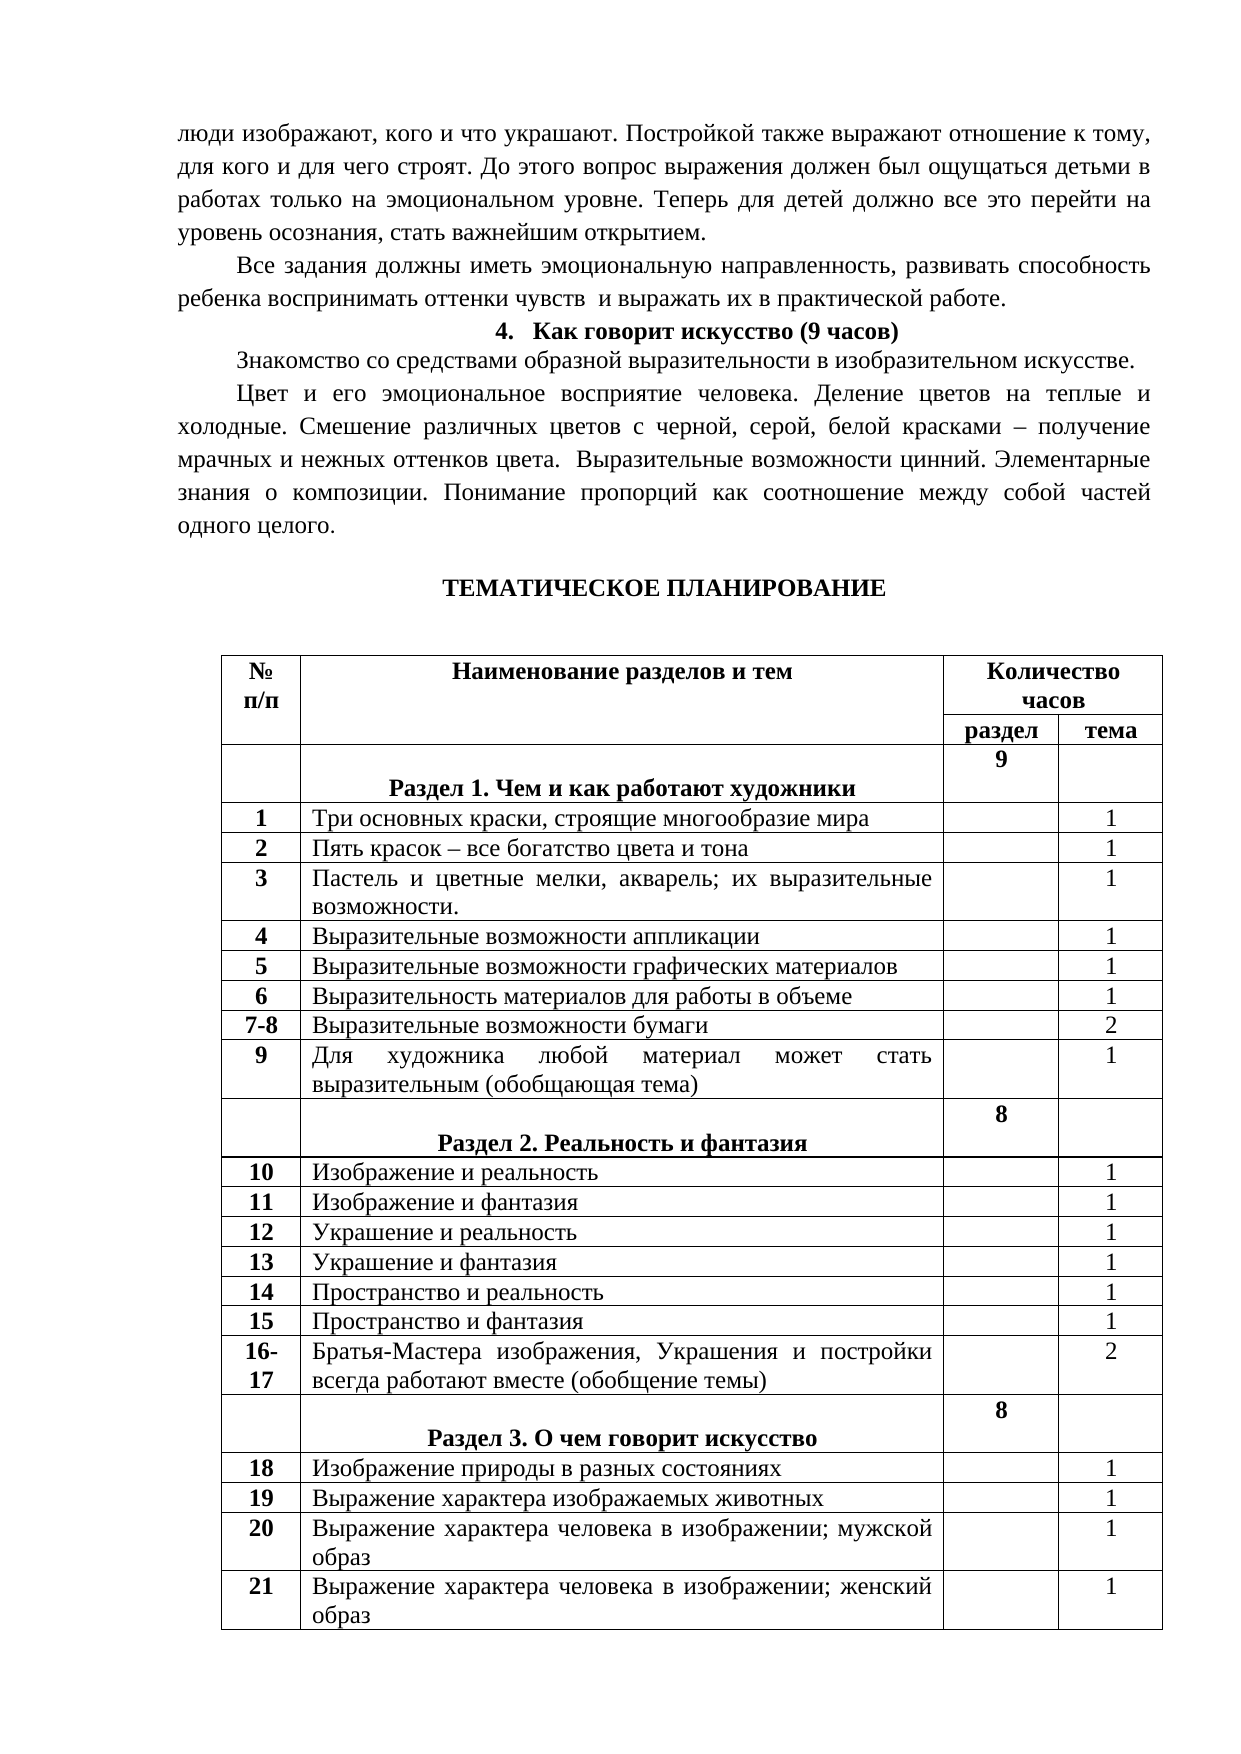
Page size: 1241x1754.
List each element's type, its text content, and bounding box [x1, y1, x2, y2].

table_cell 11 [222, 1187, 300, 1216]
table_cell 6 [222, 981, 300, 1009]
table_header Наименование разделов и тем [301, 656, 943, 743]
table_cell раздел [944, 715, 1058, 743]
table_cell Пространство и реальность [301, 1277, 943, 1305]
table_cell Выразительные возможности бумаги [301, 1011, 943, 1039]
table_cell 15 [222, 1306, 300, 1335]
table_cell [944, 981, 1058, 1009]
table_cell 1 [1059, 1306, 1162, 1335]
table_cell Выразительность материалов для работы в объеме [301, 981, 943, 1009]
table_cell Изображение и реальность [301, 1158, 943, 1186]
table_cell 20 [222, 1513, 300, 1570]
table_cell Пространство и фантазия [301, 1306, 943, 1335]
list Знакомство со средствами образной выразительности в изобразительном искусстве. [177, 345, 1152, 374]
table_cell 1 [222, 803, 300, 832]
table_cell 1 [1059, 1483, 1162, 1512]
table_cell [944, 803, 1058, 832]
table_cell 14 [222, 1277, 300, 1305]
table_cell [1059, 1099, 1162, 1156]
table_cell Украшение и реальность [301, 1217, 943, 1246]
table_cell Изображение природы в разных состояниях [301, 1453, 943, 1482]
table_cell 21 [222, 1571, 300, 1629]
table_cell Украшение и фантазия [301, 1247, 943, 1276]
table_header Количество часов [944, 656, 1162, 714]
list Как говорит искусство (9 часов) [242, 316, 1152, 345]
table_cell 2 [1059, 1011, 1162, 1039]
table_cell [944, 1158, 1058, 1186]
text ТЕМАТИЧЕСКОЕ ПЛАНИРОВАНИЕ [177, 573, 1152, 601]
table_cell Раздел 2. Реальность и фантазия [301, 1099, 943, 1156]
table_cell Три основных краски, строящие многообразие мира [301, 803, 943, 832]
table_cell 1 [1059, 1217, 1162, 1246]
table_cell [1059, 1395, 1162, 1452]
table_cell 1 [1059, 921, 1162, 950]
table_cell [944, 951, 1058, 980]
table_cell [944, 1453, 1058, 1482]
table_cell 18 [222, 1453, 300, 1482]
table_cell Выражение характера изображаемых животных [301, 1483, 943, 1512]
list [177, 118, 1152, 246]
table_cell 9 [944, 745, 1058, 802]
table_cell Изображение и фантазия [301, 1187, 943, 1216]
table_cell 1 [1059, 1571, 1162, 1629]
table_cell 1 [1059, 1040, 1162, 1098]
table_cell 3 [222, 863, 300, 920]
table_cell 1 [1059, 1158, 1162, 1186]
table_cell [222, 1395, 300, 1452]
table_cell 1 [1059, 981, 1162, 1009]
table_cell 8 [944, 1099, 1058, 1156]
table_cell [944, 1483, 1058, 1512]
table_cell Раздел 1. Чем и как работают художники [301, 745, 943, 802]
table_cell [944, 1217, 1058, 1246]
table_cell 4 [222, 921, 300, 950]
table_cell 1 [1059, 1187, 1162, 1216]
table_cell 5 [222, 951, 300, 980]
table_cell 1 [1059, 1453, 1162, 1482]
table_cell [944, 1571, 1058, 1629]
table_cell [944, 1011, 1058, 1039]
table_cell [944, 1187, 1058, 1216]
table_cell Выразительные возможности аппликации [301, 921, 943, 950]
table_cell Пять красок – все богатство цвета и тона [301, 833, 943, 862]
table_cell 1 [1059, 863, 1162, 920]
table_cell [944, 1513, 1058, 1570]
list Цвет и его эмоциональное восприятие человека. Деление цветов на теплые и холодные. Смешение различных цветов с черной, серой, белой красками – получение мрачных и нежных оттенков цвета. Выразительные возможности цинний. Элементарные знания о композиции. Понимание пропорций как соотношение между собой частей одного целого. [177, 378, 1152, 539]
table_cell 1 [1059, 1247, 1162, 1276]
table_cell Для художника любой материал может стать выразительным (обобщающая тема) [301, 1040, 943, 1098]
table_cell 1 [1059, 803, 1162, 832]
table_cell [944, 1277, 1058, 1305]
table_cell Выражение характера человека в изображении; мужской образ [301, 1513, 943, 1570]
table_cell тема [1059, 715, 1162, 743]
table_cell 12 [222, 1217, 300, 1246]
table_cell [944, 863, 1058, 920]
table_cell [944, 1306, 1058, 1335]
table_cell Выразительные возможности графических материалов [301, 951, 943, 980]
table_header № п/п [222, 656, 300, 743]
table_cell 10 [222, 1158, 300, 1186]
table_cell [944, 1040, 1058, 1098]
table_cell 2 [222, 833, 300, 862]
table_cell [944, 921, 1058, 950]
table_cell [944, 1336, 1058, 1394]
table_cell [222, 745, 300, 802]
table_cell 13 [222, 1247, 300, 1276]
table_cell 2 [1059, 1336, 1162, 1394]
table_cell 7-8 [222, 1011, 300, 1039]
table_cell Пастель и цветные мелки, акварель; их выразительные возможности. [301, 863, 943, 920]
table_cell 1 [1059, 833, 1162, 862]
table_cell 16-17 [222, 1336, 300, 1394]
table_cell 9 [222, 1040, 300, 1098]
table_cell Раздел 3. О чем говорит искусство [301, 1395, 943, 1452]
table_cell Братья-Мастера изображения, Украшения и постройки всегда работают вместе (обобщение темы) [301, 1336, 943, 1394]
table_cell 1 [1059, 1277, 1162, 1305]
table_cell [222, 1099, 300, 1156]
table_cell 1 [1059, 1513, 1162, 1570]
table_cell [1059, 745, 1162, 802]
list Все задания должны иметь эмоциональную направленность, развивать способность ребенка воспринимать оттенки чувств и выражать их в практической работе. [177, 250, 1152, 312]
table_cell [944, 1247, 1058, 1276]
table_cell 1 [1059, 951, 1162, 980]
table_cell 8 [944, 1395, 1058, 1452]
table_cell Выражение характера человека в изображении; женский образ [301, 1571, 943, 1629]
table_cell 19 [222, 1483, 300, 1512]
table_cell [944, 833, 1058, 862]
